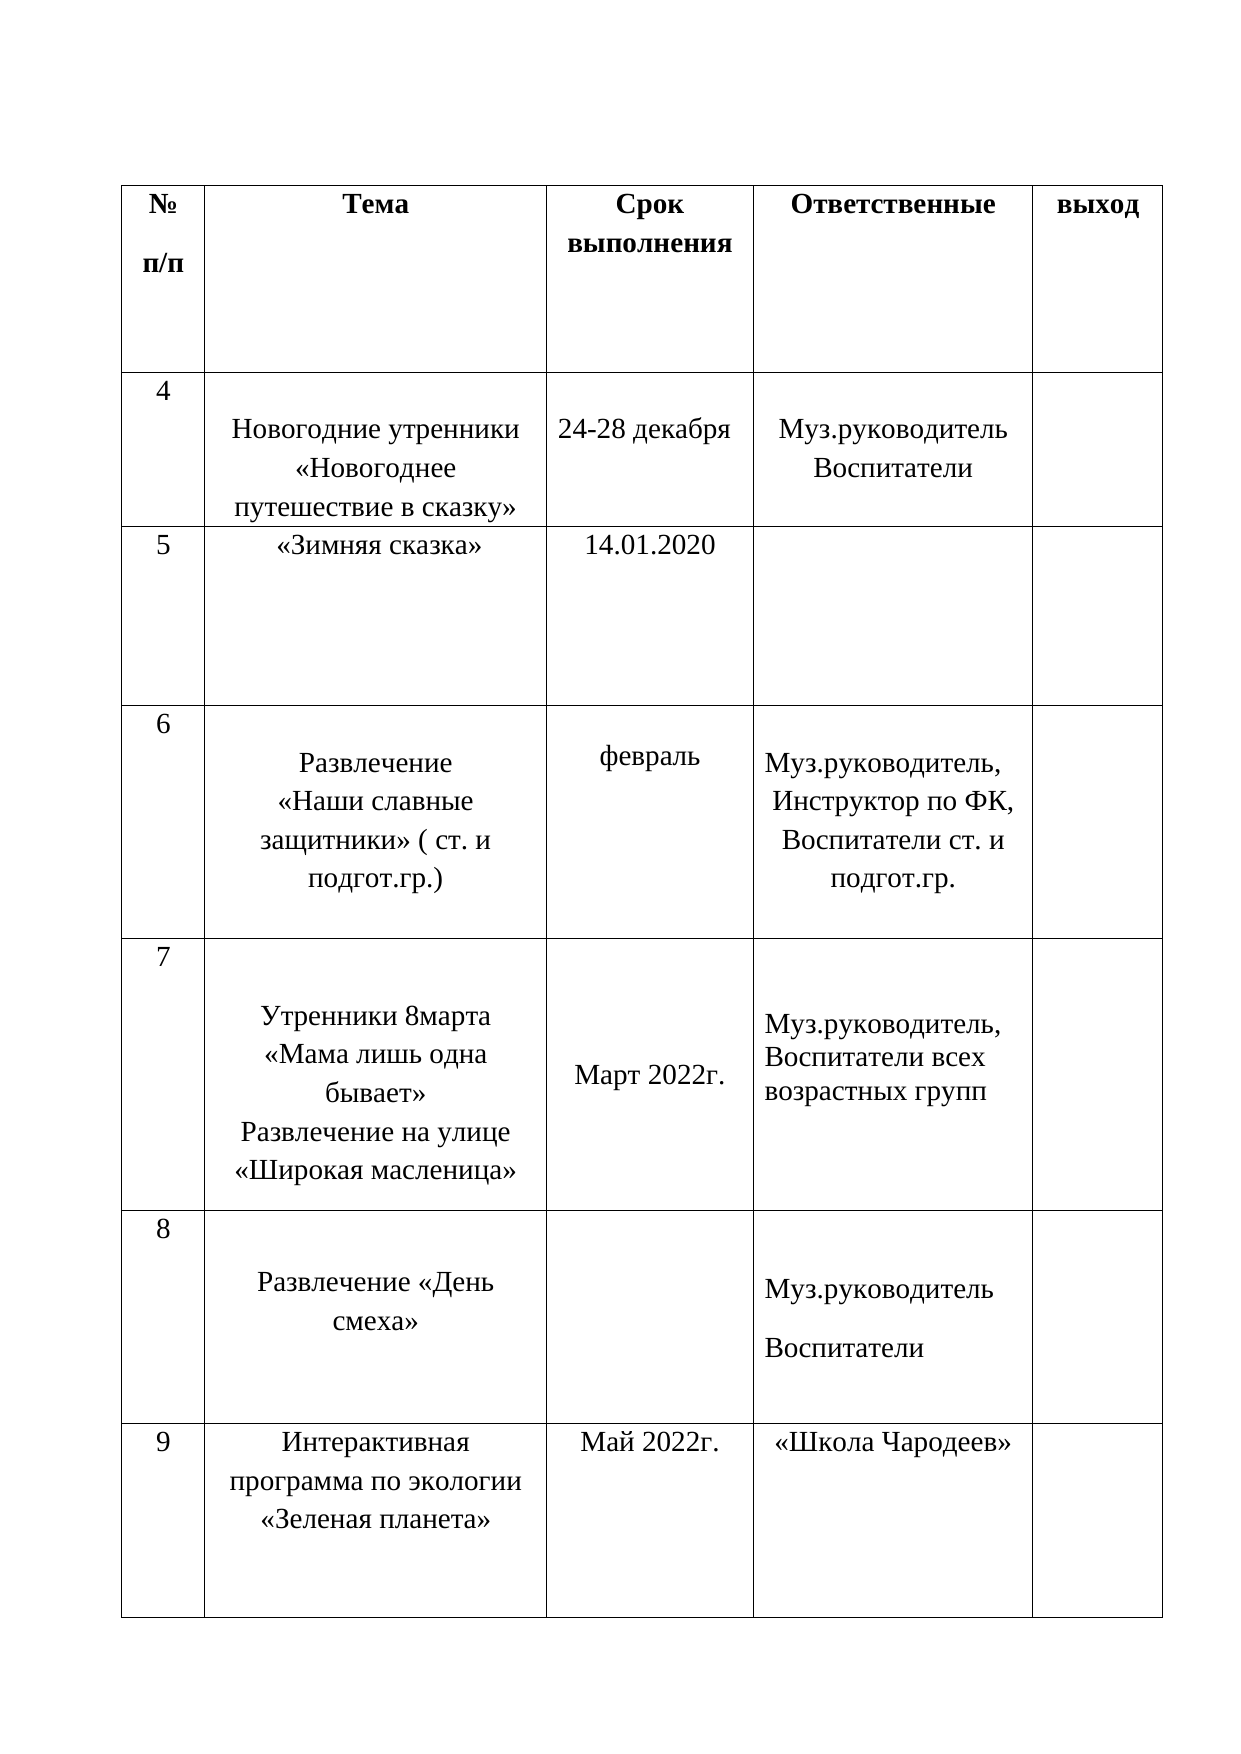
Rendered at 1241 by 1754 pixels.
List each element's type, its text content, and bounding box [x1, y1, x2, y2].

table_cell 5 [122, 527, 204, 705]
table_header Срок выполнения [547, 186, 753, 372]
table_cell февраль [547, 706, 753, 938]
table_header № п/п [122, 186, 204, 372]
table_cell 7 [122, 939, 204, 1210]
table_cell 14.01.2020 [547, 527, 753, 705]
table_cell Март 2022г. [547, 939, 753, 1210]
table_cell Развлечение «День смеха» [205, 1211, 546, 1423]
table_cell Утренники 8марта «Мама лишь одна бывает» Развлечение на улице «Широкая масленица» [205, 939, 546, 1210]
table_cell [547, 1211, 753, 1423]
table_header Ответственные [754, 186, 1032, 372]
table_cell [1033, 706, 1162, 938]
table_cell Новогодние утренники «Новогоднее путешествие в сказку» [205, 373, 546, 526]
table_cell «Школа Чародеев» [754, 1424, 1032, 1617]
table_cell «Зимняя сказка» [205, 527, 546, 705]
table_cell Муз.руководитель, Воспитатели всех возрастных групп [754, 939, 1032, 1210]
table_cell 6 [122, 706, 204, 938]
table_cell Муз.руководитель Воспитатели [754, 373, 1032, 526]
table_header выход [1033, 186, 1162, 372]
table_cell 8 [122, 1211, 204, 1423]
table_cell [205, 1424, 546, 1617]
table_cell Муз.руководитель, Инструктор по ФК, Воспитатели ст. и подгот.гр. [754, 706, 1032, 938]
table_cell Муз.руководитель Воспитатели [754, 1211, 1032, 1423]
table_cell [1033, 1211, 1162, 1423]
table_cell 9 [122, 1424, 204, 1617]
table_cell [754, 527, 1032, 705]
table_cell [1033, 939, 1162, 1210]
table_cell Май 2022г. [547, 1424, 753, 1617]
table_cell [1033, 527, 1162, 705]
table_cell Развлечение «Наши славные защитники» ( ст. и подгот.гр.) [205, 706, 546, 938]
table_cell 24-28 декабря [547, 373, 753, 526]
table_header Тема [205, 186, 546, 372]
table_cell [1033, 1424, 1162, 1617]
table_cell [1033, 373, 1162, 526]
table_cell 4 [122, 373, 204, 526]
